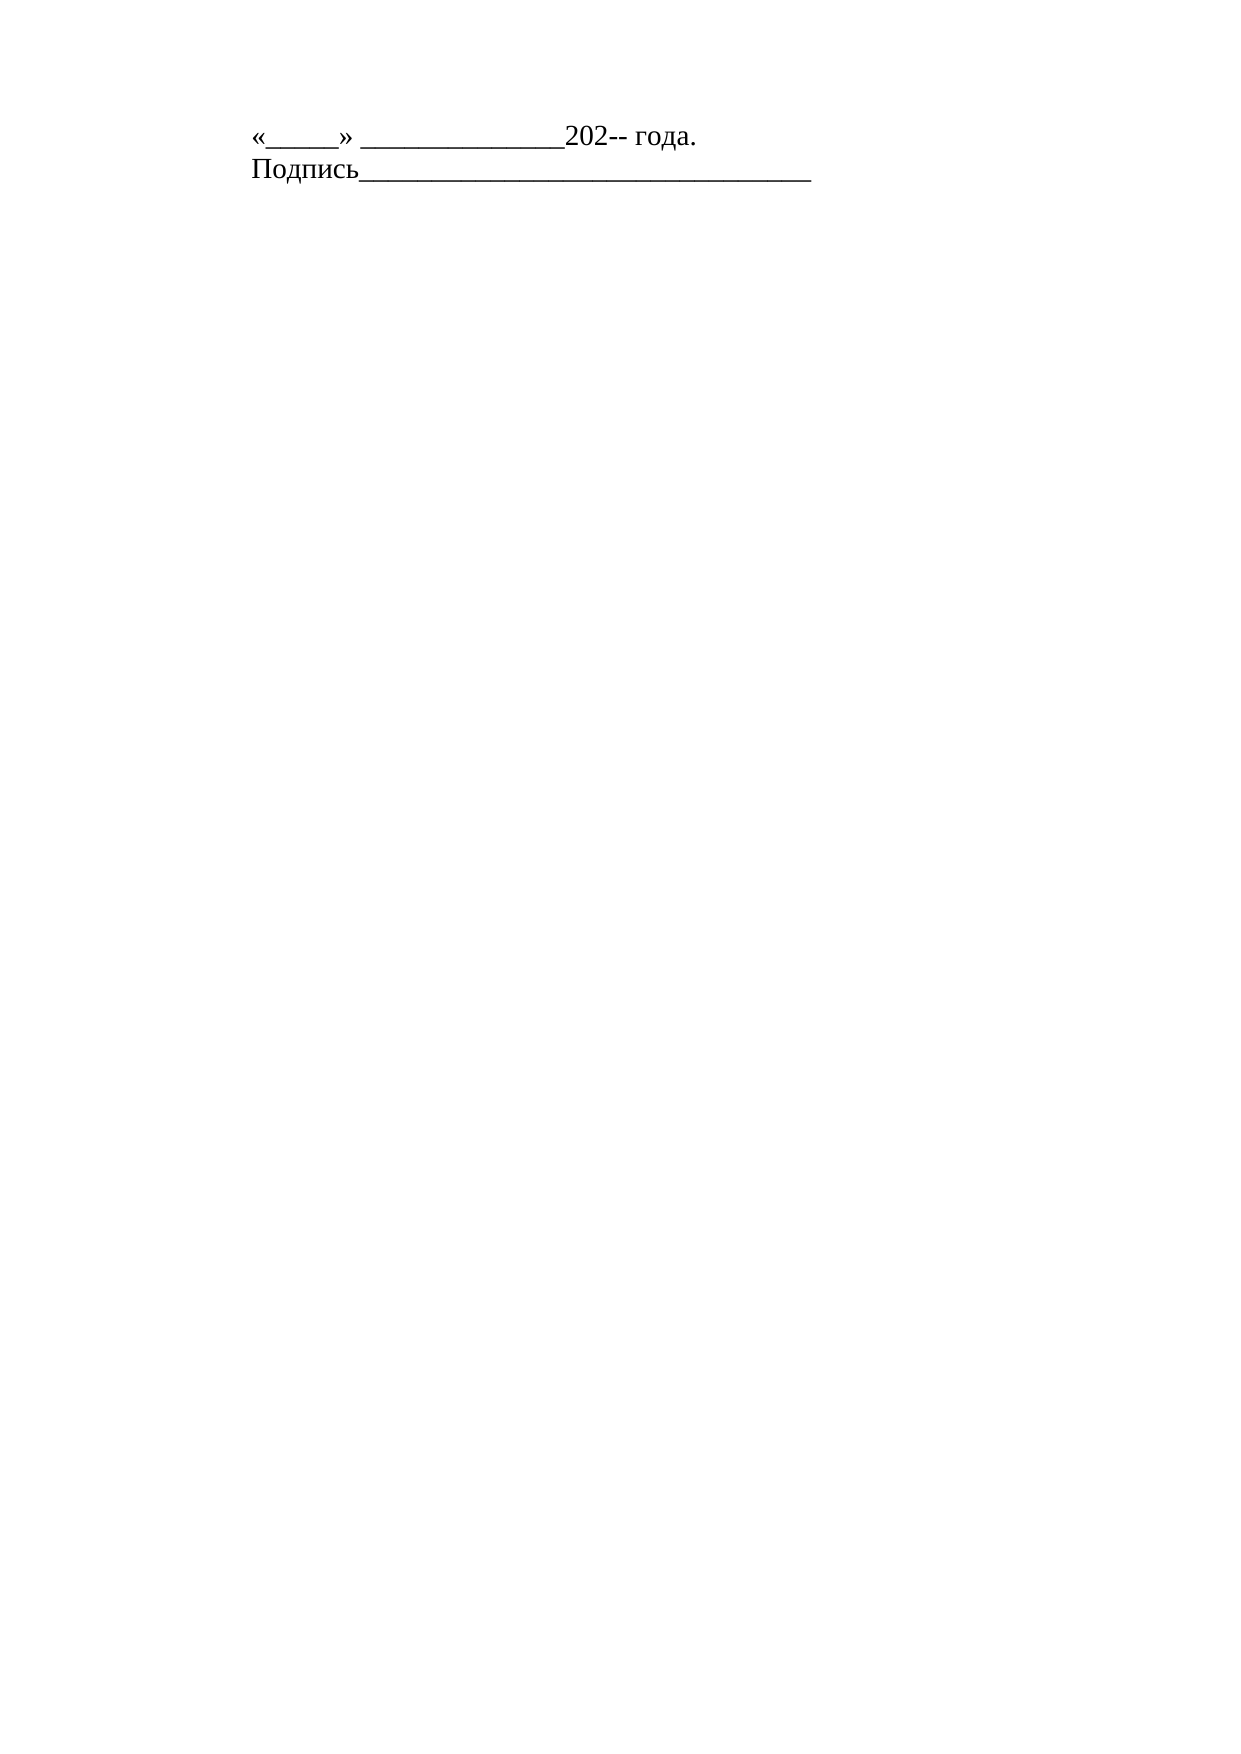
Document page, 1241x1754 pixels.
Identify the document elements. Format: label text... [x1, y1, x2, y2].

text «_____» ______________202-- года. [177, 118, 1152, 152]
text Подпись_______________________________ [177, 152, 1152, 185]
